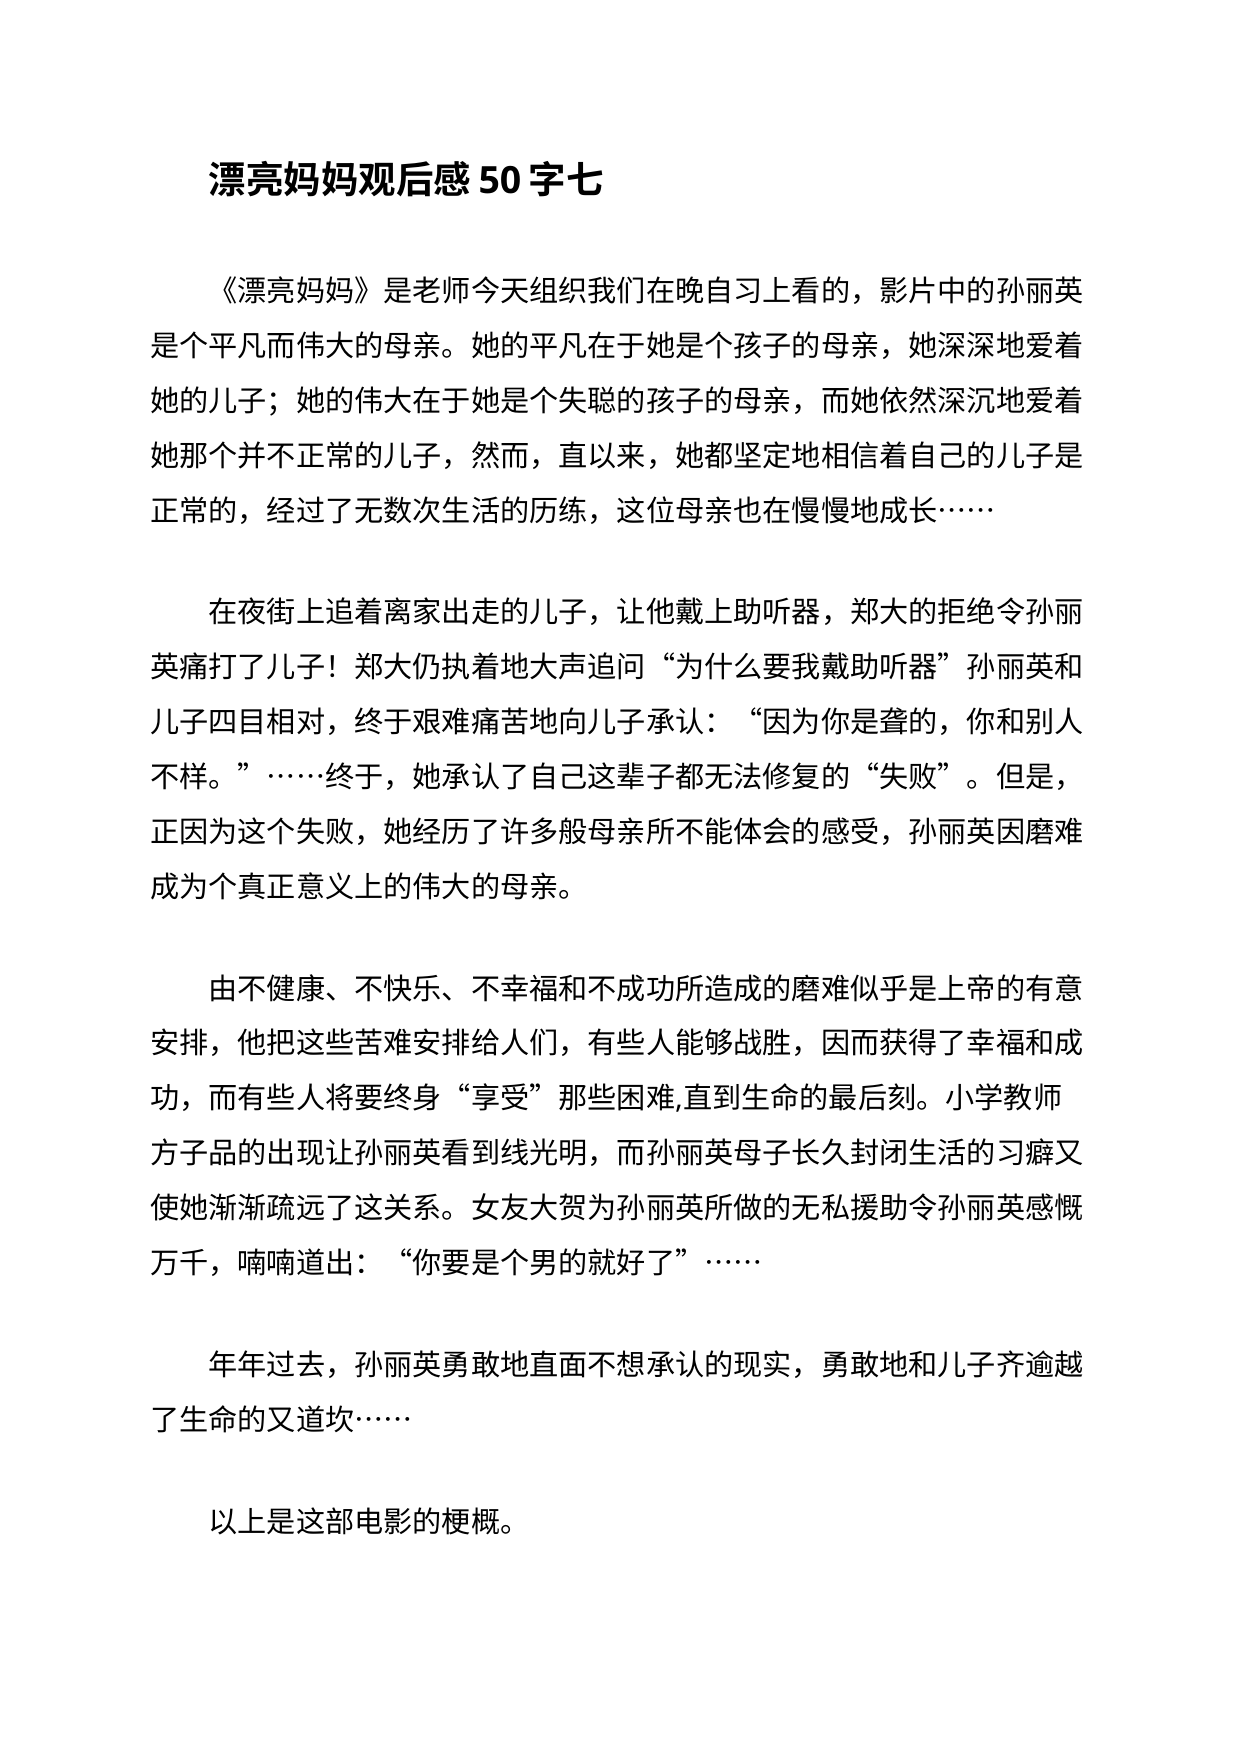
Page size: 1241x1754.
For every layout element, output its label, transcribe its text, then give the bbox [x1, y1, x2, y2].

text 漂亮妈妈观后感50字七 [150, 150, 1090, 204]
text 《漂亮妈妈》是老师今天组织我们在晚自习上看的，影片中的孙丽英是个平凡而伟大的母亲。她的平凡在于她是个孩子的母亲，她深深地爱着她的儿子；她的伟大在于她是个失聪的孩子的母亲，而她依然深沉地爱着她那个并不正常的儿子，然而，直以来，她都坚定地相信着自己的儿子是正常的，经过了无数次生活的历练，这位母亲也在慢慢地成长…… [150, 268, 1090, 529]
text 以上是这部电影的梗概。 [150, 1498, 1090, 1541]
text 年年过去，孙丽英勇敢地直面不想承认的现实，勇敢地和儿子齐逾越了生命的又道坎…… [150, 1342, 1090, 1439]
text 由不健康、不快乐、不幸福和不成功所造成的磨难似乎是上帝的有意安排，他把这些苦难安排给人们，有些人能够战胜，因而获得了幸福和成功，而有些人将要终身“享受”那些困难,直到生命的最后刻。小学教师方子品的出现让孙丽英看到线光明，而孙丽英母子长久封闭生活的习癖又使她渐渐疏远了这关系。女友大贺为孙丽英所做的无私援助令孙丽英感慨万千，喃喃道出：“你要是个男的就好了”…… [150, 965, 1090, 1282]
text 在夜街上追着离家出走的儿子，让他戴上助听器，郑大的拒绝令孙丽英痛打了儿子！郑大仍执着地大声追问“为什么要我戴助听器”孙丽英和儿子四目相对，终于艰难痛苦地向儿子承认：“因为你是聋的，你和别人不样。”……终于，她承认了自己这辈子都无法修复的“失败”。但是，正因为这个失败，她经历了许多般母亲所不能体会的感受，孙丽英因磨难成为个真正意义上的伟大的母亲。 [150, 589, 1090, 906]
